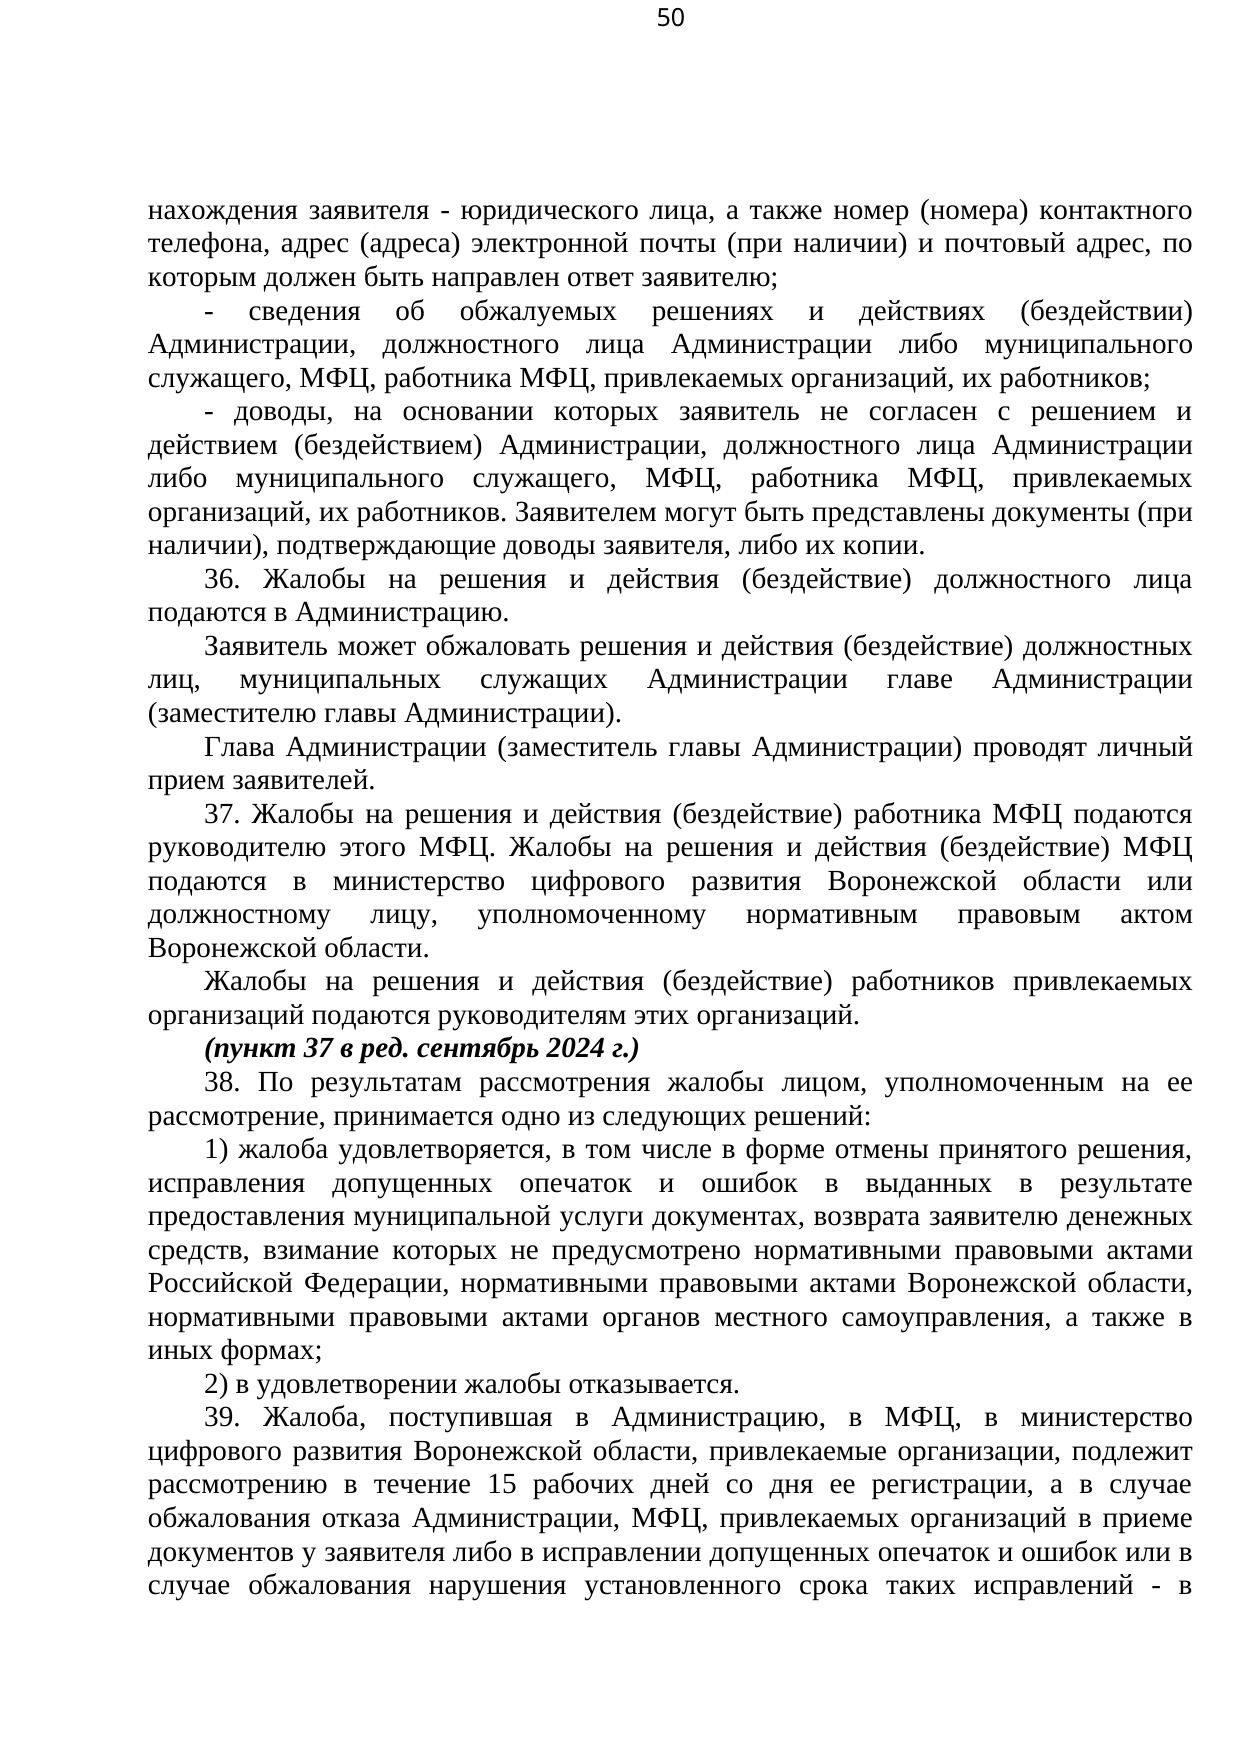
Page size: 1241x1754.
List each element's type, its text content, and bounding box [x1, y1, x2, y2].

text Жалобы на решения и действия (бездействие) работников привлекаемых организаций подаются руководителям этих организаций. [148, 963, 1194, 1031]
text 36. Жалобы на решения и действия (бездействие) должностного лица подаются в Администрацию. [148, 561, 1194, 628]
text - сведения об обжалуемых решениях и действиях (бездействии) Администрации, должностного лица Администрации либо муниципального служащего, МФЦ, работника МФЦ, привлекаемых организаций, их работников; [148, 293, 1194, 393]
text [148, 192, 1194, 293]
text 37. Жалобы на решения и действия (бездействие) работника МФЦ подаются руководителю этого МФЦ. Жалобы на решения и действия (бездействие) МФЦ подаются в министерство цифрового развития Воронежской области или должностному лицу, уполномоченному нормативным правовым актом Воронежской области. [148, 796, 1194, 963]
text Заявитель может обжаловать решения и действия (бездействие) должностных лиц, муниципальных служащих Администрации главе Администрации (заместителю главы Администрации). [148, 628, 1194, 729]
text (пункт 37 в ред. сентябрь 2024 г.) [148, 1031, 1194, 1064]
text Глава Администрации (заместитель главы Администрации) проводят личный прием заявителей. [148, 729, 1194, 796]
text 38. По результатам рассмотрения жалобы лицом, уполномоченным на ее рассмотрение, принимается одно из следующих решений: [148, 1064, 1194, 1131]
text - доводы, на основании которых заявитель не согласен с решением и действием (бездействием) Администрации, должностного лица Администрации либо муниципального служащего, МФЦ, работника МФЦ, привлекаемых организаций, их работников. Заявителем могут быть представлены документы (при наличии), подтверждающие доводы заявителя, либо их копии. [148, 393, 1194, 561]
text 1) жалоба удовлетворяется, в том числе в форме отмены принятого решения, исправления допущенных опечаток и ошибок в выданных в результате предоставления муниципальной услуги документах, возврата заявителю денежных средств, взимание которых не предусмотрено нормативными правовыми актами Российской Федерации, нормативными правовыми актами Воронежской области, нормативными правовыми актами органов местного самоуправления, а также в иных формах; [148, 1131, 1194, 1366]
text 2) в удовлетворении жалобы отказывается. [148, 1366, 1194, 1399]
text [148, 1399, 1194, 1601]
